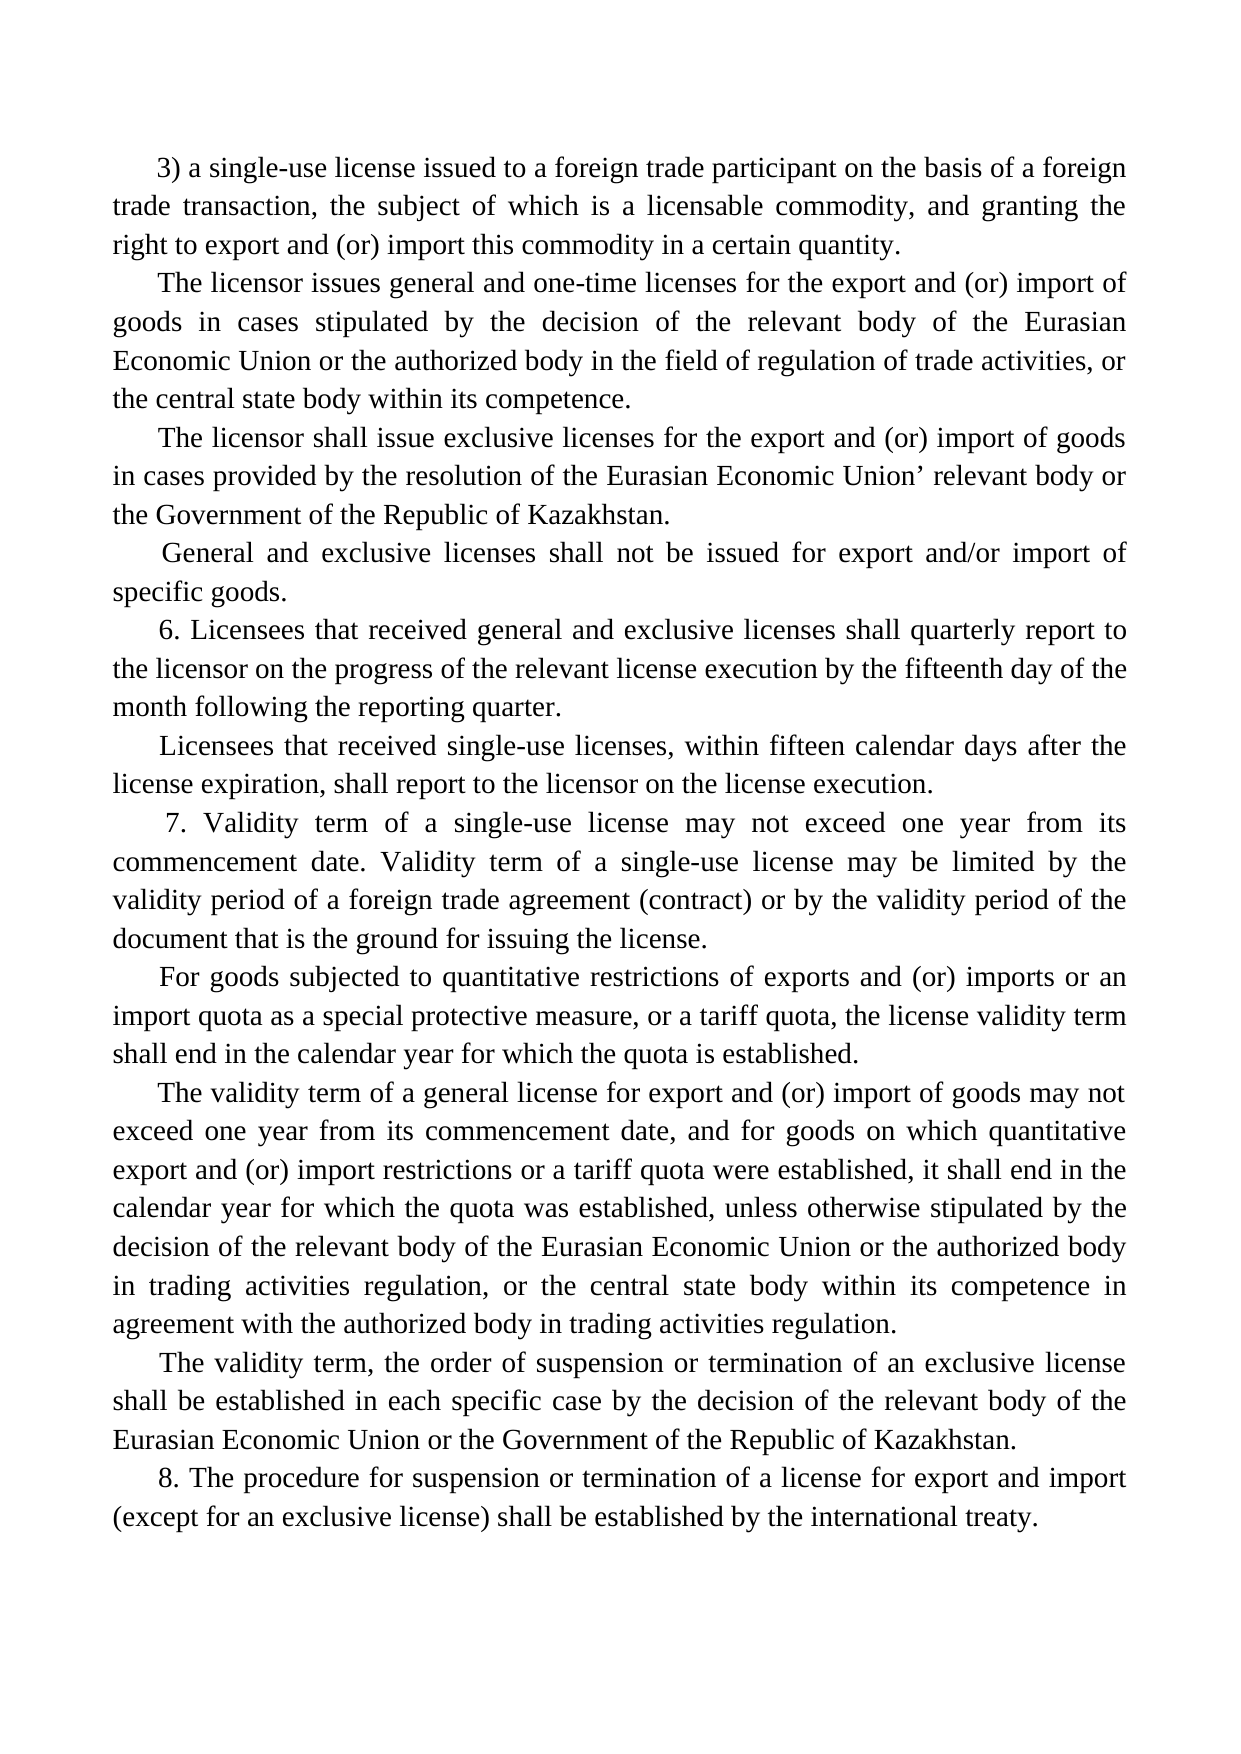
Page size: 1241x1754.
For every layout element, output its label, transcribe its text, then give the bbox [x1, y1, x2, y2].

text Licensees that received single-use licenses, within fifteen calendar days after the license expiration, shall report to the licensor on the license execution. [112, 728, 1128, 800]
text The validity term of a general license for export and (or) import of goods may not exceed one year from its commencement date, and for goods on which quantitative export and (or) import restrictions or a tariff quota were established, it shall end in the calendar year for which the quota was established, unless otherwise stipulated by the decision of the relevant body of the Eurasian Economic Union or the authorized body in trading activities regulation, or the central state body within its competence in agreement with the authorized body in trading activities regulation. [112, 1075, 1128, 1340]
text 8. The procedure for suspension or termination of a license for export and import (except for an exclusive license) shall be established by the international treaty. [112, 1460, 1128, 1532]
text General and exclusive licenses shall not be issued for export and/or import of specific goods. [112, 535, 1128, 607]
text For goods subjected to quantitative restrictions of exports and (or) imports or an import quota as a special protective measure, or a tariff quota, the license validity term shall end in the calendar year for which the quota is established. [112, 959, 1128, 1070]
text 6. Licensees that received general and exclusive licenses shall quarterly report to the licensor on the progress of the relevant license execution by the fifteenth day of the month following the reporting quarter. [112, 612, 1128, 723]
text The licensor issues general and one-time licenses for the export and (or) import of goods in cases stipulated by the decision of the relevant body of the Eurasian Economic Union or the authorized body in the field of regulation of trade activities, or the central state body within its competence. [112, 266, 1128, 415]
text The licensor shall issue exclusive licenses for the export and (or) import of goods in cases provided by the resolution of the Eurasian Economic Union’ relevant body or the Government of the Republic of Kazakhstan. [112, 420, 1128, 530]
text 3) a single-use license issued to a foreign trade participant on the basis of a foreign trade transaction, the subject of which is a licensable commodity, and granting the right to export and (or) import this commodity in a certain quantity. [112, 150, 1128, 261]
text 7. Validity term of a single-use license may not exceed one year from its commencement date. Validity term of a single-use license may be limited by the validity period of a foreign trade agreement (contract) or by the validity period of the document that is the ground for issuing the license. [112, 805, 1128, 954]
text The validity term, the order of suspension or termination of an exclusive license shall be established in each specific case by the decision of the relevant body of the Eurasian Economic Union or the Government of the Republic of Kazakhstan. [112, 1345, 1128, 1455]
